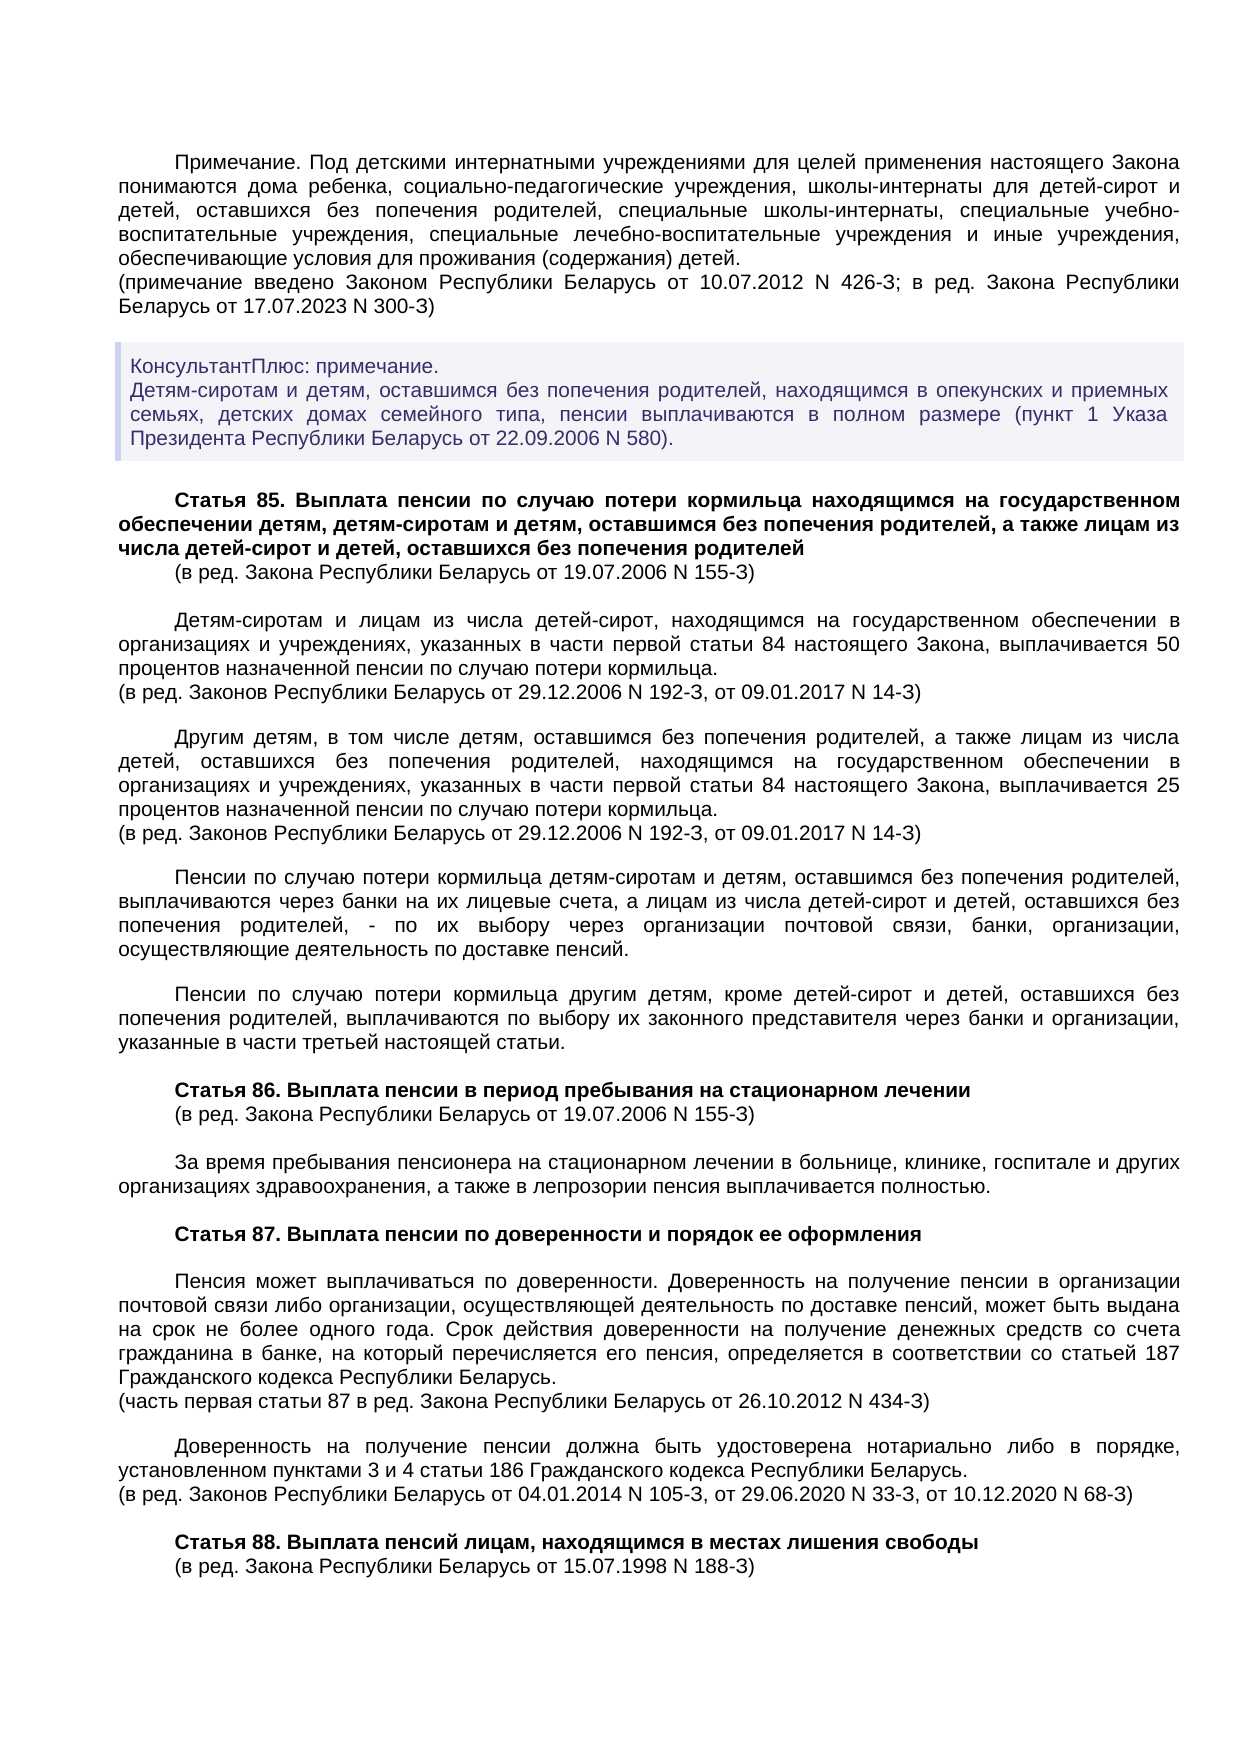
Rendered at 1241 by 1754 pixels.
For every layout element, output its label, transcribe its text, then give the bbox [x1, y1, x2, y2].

text Пенсии по случаю потери кормильца детям-сиротам и детям, оставшимся без попечения родителей, выплачиваются через банки на их лицевые счета, а лицам из числа детей-сирот и детей, оставшихся без попечения родителей, - по их выбору через организации почтовой связи, банки, организации, осуществляющие деятельность по доставке пенсий. [118, 865, 1181, 961]
text Доверенность на получение пенсии должна быть удостоверена нотариально либо в порядке, установленном пунктами 3 и 4 статьи 186 Гражданского кодекса Республики Беларусь. [118, 1434, 1181, 1482]
text (в ред. Закона Республики Беларусь от 19.07.2006 N 155-З) [118, 560, 1181, 584]
text (в ред. Закона Республики Беларусь от 19.07.2006 N 155-З) [118, 1102, 1181, 1126]
text За время пребывания пенсионера на стационарном лечении в больнице, клинике, госпитале и других организациях здравоохранения, а также в лепрозории пенсия выплачивается полностью. [118, 1149, 1181, 1197]
text Пенсии по случаю потери кормильца другим детям, кроме детей-сирот и детей, оставшихся без попечения родителей, выплачиваются по выбору их законного представителя через банки и организации, указанные в части третьей настоящей статьи. [118, 982, 1181, 1054]
text (в ред. Законов Республики Беларусь от 29.12.2006 N 192-З, от 09.01.2017 N 14-З) [118, 680, 1181, 704]
text (примечание введено Законом Республики Беларусь от 10.07.2012 N 426-З; в ред. Закона Республики Беларусь от 17.07.2023 N 300-З) [118, 270, 1181, 318]
text (в ред. Законов Республики Беларусь от 29.12.2006 N 192-З, от 09.01.2017 N 14-З) [118, 820, 1181, 844]
text Статья 85. Выплата пенсии по случаю потери кормильца находящимся на государственном обеспечении детям, детям-сиротам и детям, оставшимся без попечения родителей, а также лицам из числа детей-сирот и детей, оставшихся без попечения родителей [118, 488, 1181, 560]
table_header КонсультантПлюс: примечание. Детям-сиротам и детям, оставшимся без попечения родителей, находящимся в опекунских и приемных семьях, детских домах семейного типа, пенсии выплачиваются в полном размере (пункт 1 Указа Президента Республики Беларусь от 22.09.2006 N 580). [121, 342, 1178, 461]
text Статья 88. Выплата пенсий лицам, находящимся в местах лишения свободы [118, 1530, 1181, 1554]
text (в ред. Законов Республики Беларусь от 04.01.2014 N 105-З, от 29.06.2020 N 33-З, от 10.12.2020 N 68-З) [118, 1482, 1181, 1506]
text Пенсия может выплачиваться по доверенности. Доверенность на получение пенсии в организации почтовой связи либо организации, осуществляющей деятельность по доставке пенсий, может быть выдана на срок не более одного года. Срок действия доверенности на получение денежных средств со счета гражданина в банке, на который перечисляется его пенсия, определяется в соответствии со статьей 187 Гражданского кодекса Республики Беларусь. [118, 1269, 1181, 1389]
text Примечание. Под детскими интернатными учреждениями для целей применения настоящего Закона понимаются дома ребенка, социально-педагогические учреждения, школы-интернаты для детей-сирот и детей, оставшихся без попечения родителей, специальные школы-интернаты, специальные учебно-воспитательные учреждения, специальные лечебно-воспитательные учреждения и иные учреждения, обеспечивающие условия для проживания (содержания) детей. [118, 150, 1181, 270]
text Статья 86. Выплата пенсии в период пребывания на стационарном лечении [118, 1078, 1181, 1102]
text Статья 87. Выплата пенсии по доверенности и порядок ее оформления [118, 1221, 1181, 1245]
text Другим детям, в том числе детям, оставшимся без попечения родителей, а также лицам из числа детей, оставшихся без попечения родителей, находящимся на государственном обеспечении в организациях и учреждениях, указанных в части первой статьи 84 настоящего Закона, выплачивается 25 процентов назначенной пенсии по случаю потери кормильца. [118, 724, 1181, 820]
text (в ред. Закона Республики Беларусь от 15.07.1998 N 188-З) [118, 1554, 1181, 1578]
text Детям-сиротам и лицам из числа детей-сирот, находящимся на государственном обеспечении в организациях и учреждениях, указанных в части первой статьи 84 настоящего Закона, выплачивается 50 процентов назначенной пенсии по случаю потери кормильца. [118, 608, 1181, 680]
text (часть первая статьи 87 в ред. Закона Республики Беларусь от 26.10.2012 N 434-З) [118, 1389, 1181, 1413]
